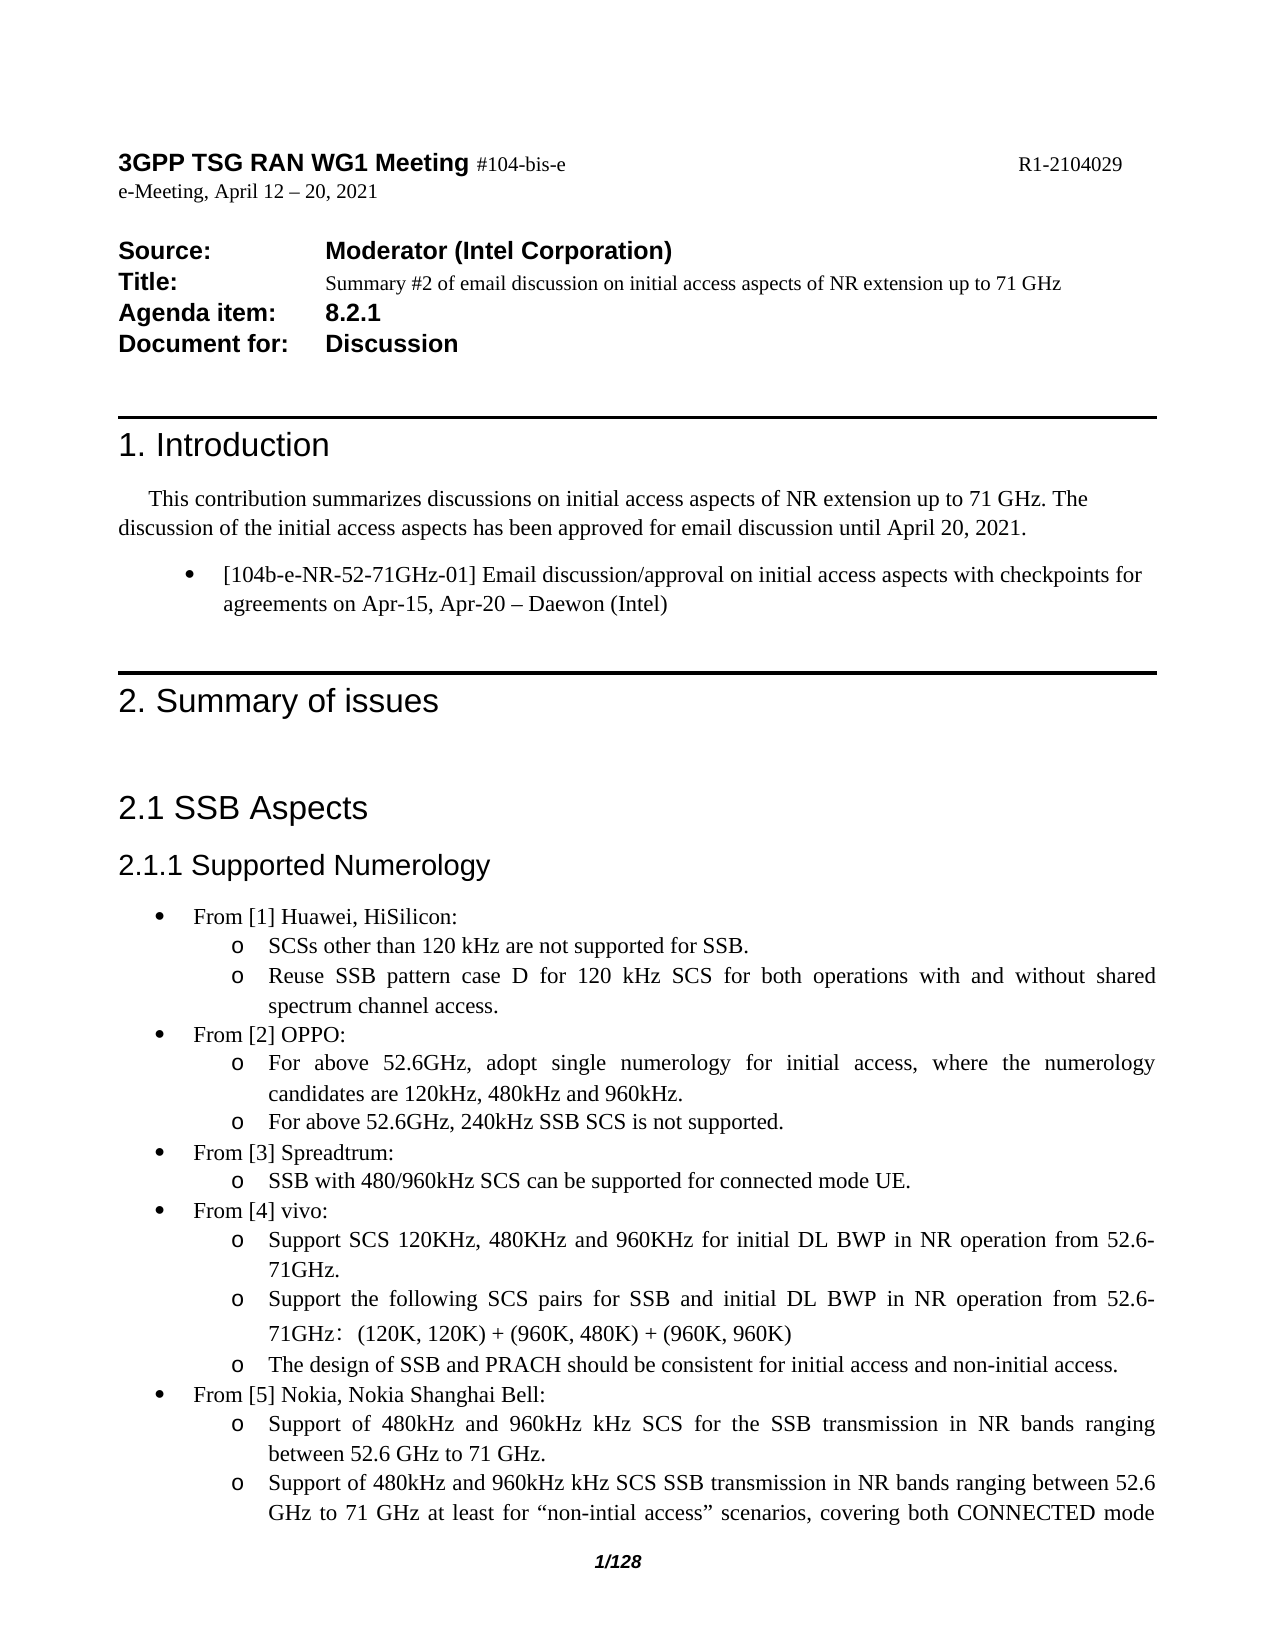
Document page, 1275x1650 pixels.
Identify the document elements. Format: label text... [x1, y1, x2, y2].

list Support the following SCS pairs for SSB and initial DL BWP in NR operation from 52.6-71GHz：(120K, 120K) + (960K, 480K) + (960K, 960K) [231, 1284, 1157, 1348]
subtitle 2.1.1 Supported Numerology [118, 848, 1157, 882]
list Support SCS 120KHz, 480KHz and 960KHz for initial DL BWP in NR operation from 52.6-71GHz. [231, 1226, 1157, 1282]
text Title: [118, 267, 1157, 296]
list SCSs other than 120 kHz are not supported for SSB. [231, 932, 1157, 960]
list Reuse SSB pattern case D for 120 kHz SCS for both operations with and without shared spectrum channel access. [231, 962, 1157, 1019]
list For above 52.6GHz, adopt single numerology for initial access, where the numerology candidates are 120kHz, 480kHz and 960kHz. [231, 1049, 1157, 1106]
text Source: Moderator (Intel Corporation) [118, 236, 1157, 264]
list Support of 480kHz and 960kHz kHz SCS for the SSB transmission in NR bands ranging between 52.6 GHz to 71 GHz. [231, 1410, 1157, 1466]
list SSB with 480/960kHz SCS can be supported for connected mode UE. [231, 1167, 1157, 1195]
list From [4] vivo: [156, 1197, 1157, 1224]
list From [1] Huawei, HiSilicon: [156, 903, 1157, 930]
list From [5] Nokia, Nokia Shanghai Bell: [156, 1381, 1157, 1408]
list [231, 1468, 1157, 1525]
text Document for: Discussion [118, 329, 1157, 358]
list For above 52.6GHz, 240kHz SSB SCS is not supported. [231, 1108, 1157, 1136]
subtitle 2.1 SSB Aspects [118, 788, 1157, 827]
list From [2] OPPO: [156, 1021, 1157, 1047]
list From [3] Spreadtrum: [156, 1138, 1157, 1165]
subtitle Introduction [118, 419, 1157, 464]
text This contribution summarizes discussions on initial access aspects of NR extension up to 71 GHz. The discussion of the initial access aspects has been approved for email discussion until April 20, 2021. [118, 486, 1157, 540]
subtitle Summary of issues [118, 675, 1157, 719]
list The design of SSB and PRACH should be consistent for initial access and non-initial access. [231, 1351, 1157, 1379]
list [104b-e-NR-52-71GHz-01] Email discussion/approval on initial access aspects with checkpoints for agreements on Apr-15, Apr-20 – Daewon (Intel) [186, 561, 1157, 616]
text 3GPP TSG RAN WG1 Meeting [118, 148, 1157, 176]
text Agenda item: 8.2.1 [118, 298, 1157, 327]
